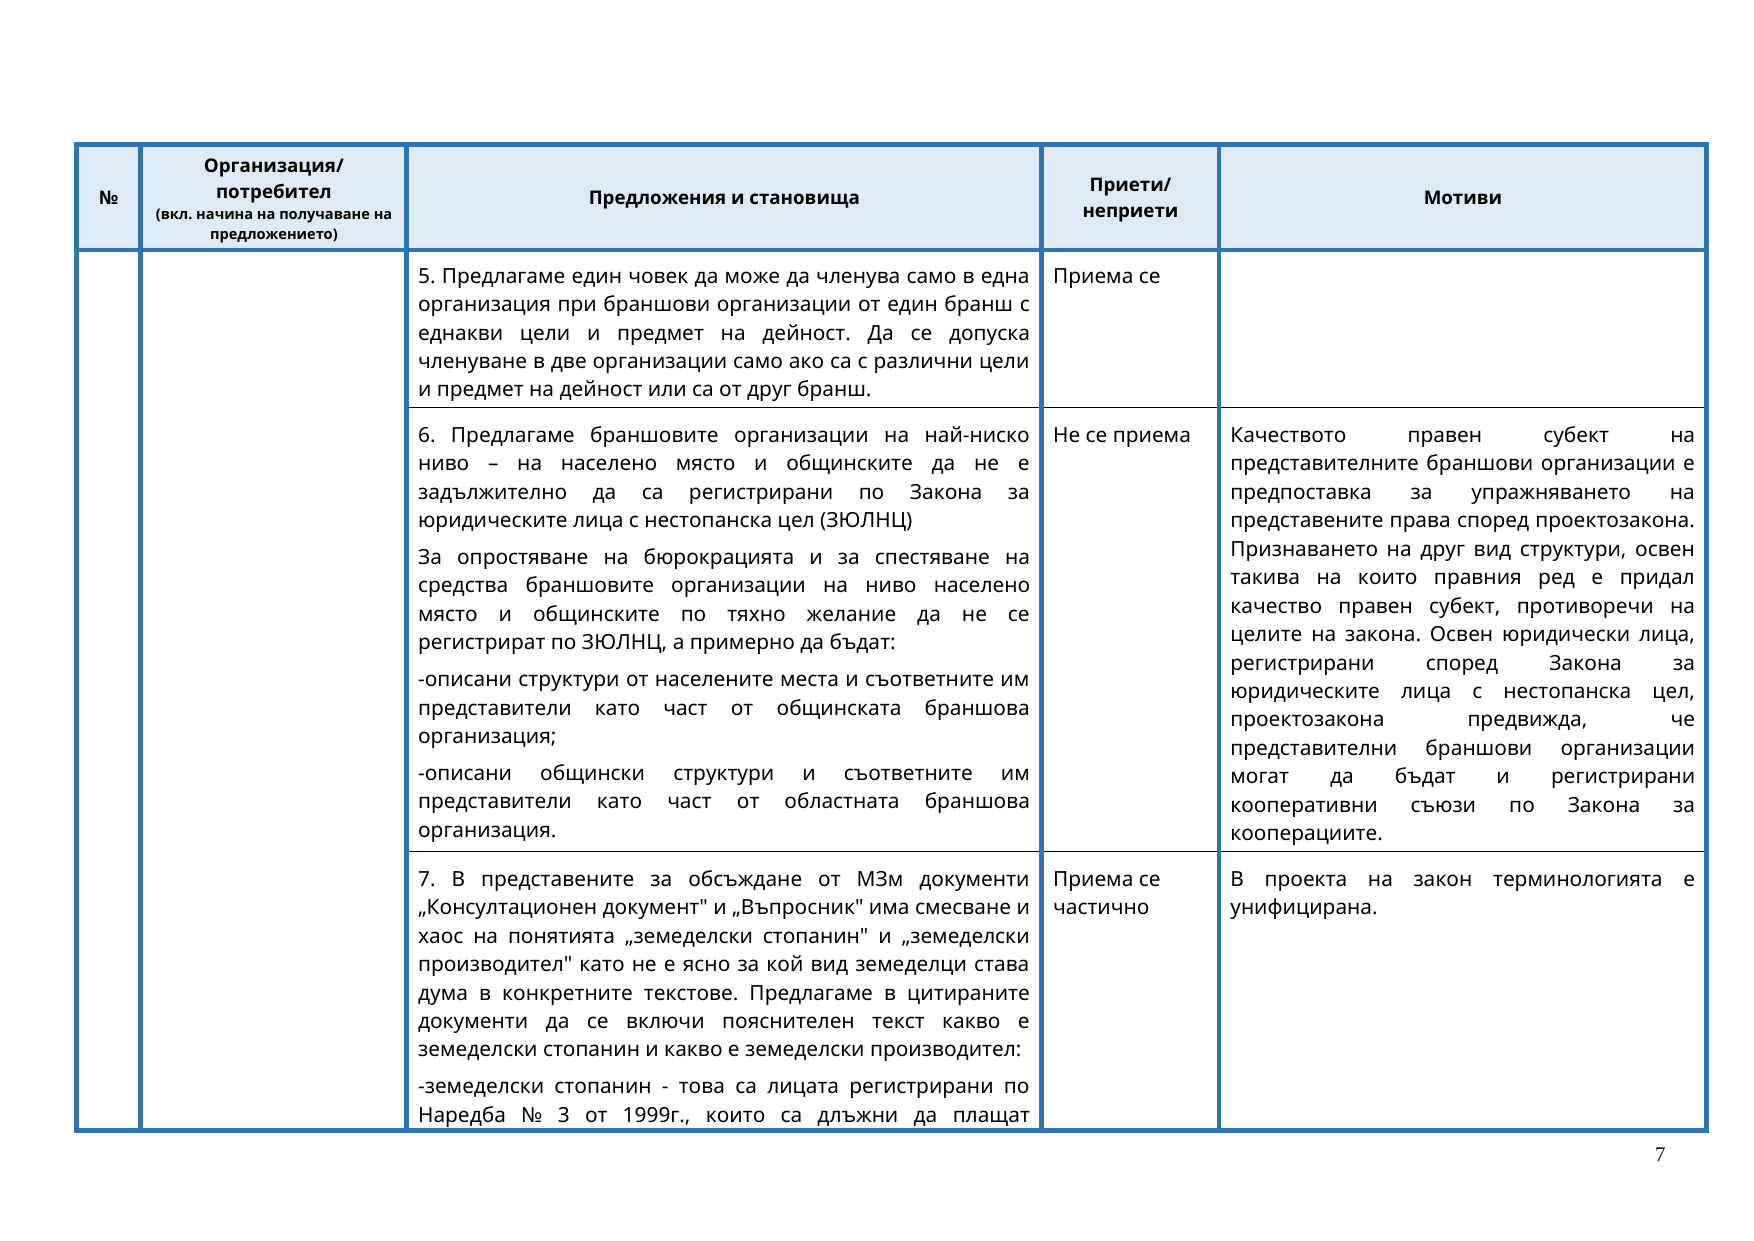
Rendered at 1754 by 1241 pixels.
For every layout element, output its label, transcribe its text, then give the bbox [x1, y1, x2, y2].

table_cell Приема се частично [1044, 852, 1217, 1128]
table_cell [1221, 252, 1704, 407]
table_header Предложения и становища [409, 147, 1039, 248]
table_header Мотиви [1221, 147, 1704, 248]
table_header № [79, 147, 138, 248]
table_cell 6. Предлагаме браншовите организации на най-ниско ниво – на населено място и общинските да не е задължително да са регистрирани по Закона за юридическите лица с нестопанска цел (ЗЮЛНЦ) За опростяване на бюрокрацията и за спестяване на средства браншовите организации на ниво населено място и общинските по тяхно желание да не се регистрират по ЗЮЛНЦ, а примерно да бъдат: -описани структури от населените места и съответните им представители като част от общинската браншова организация; -описани общински структури и съответните им представители като част от областната браншова организация. [409, 408, 1039, 851]
table_header Организация/ потребител (вкл. начина на получаване на предложението) [143, 147, 404, 248]
table_cell Качеството правен субект на представителните браншови организации е предпоставка за упражняването на представените права според проектозакона. Признаването на друг вид структури, освен такива на които правния ред е придал качество правен субект, противоречи на целите на закона. Освен юридически лица, регистрирани според Закона за юридическите лица с нестопанска цел, проектозакона предвижда, че представителни браншови организации могат да бъдат и регистрирани кооперативни съюзи по Закона за кооперациите. [1221, 408, 1704, 851]
table_header Приети/ неприети [1044, 147, 1217, 248]
table_cell Не се приема [1044, 408, 1217, 851]
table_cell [409, 852, 1039, 1128]
table_cell Приема се [1044, 252, 1217, 407]
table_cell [1221, 852, 1704, 1128]
table_cell 5. Предлагаме един човек да може да членува само в една организация при браншови организации от един бранш с еднакви цели и предмет на дейност. Да се допуска членуване в две организации само ако са с различни цели и предмет на дейност или са от друг бранш. [409, 252, 1039, 407]
